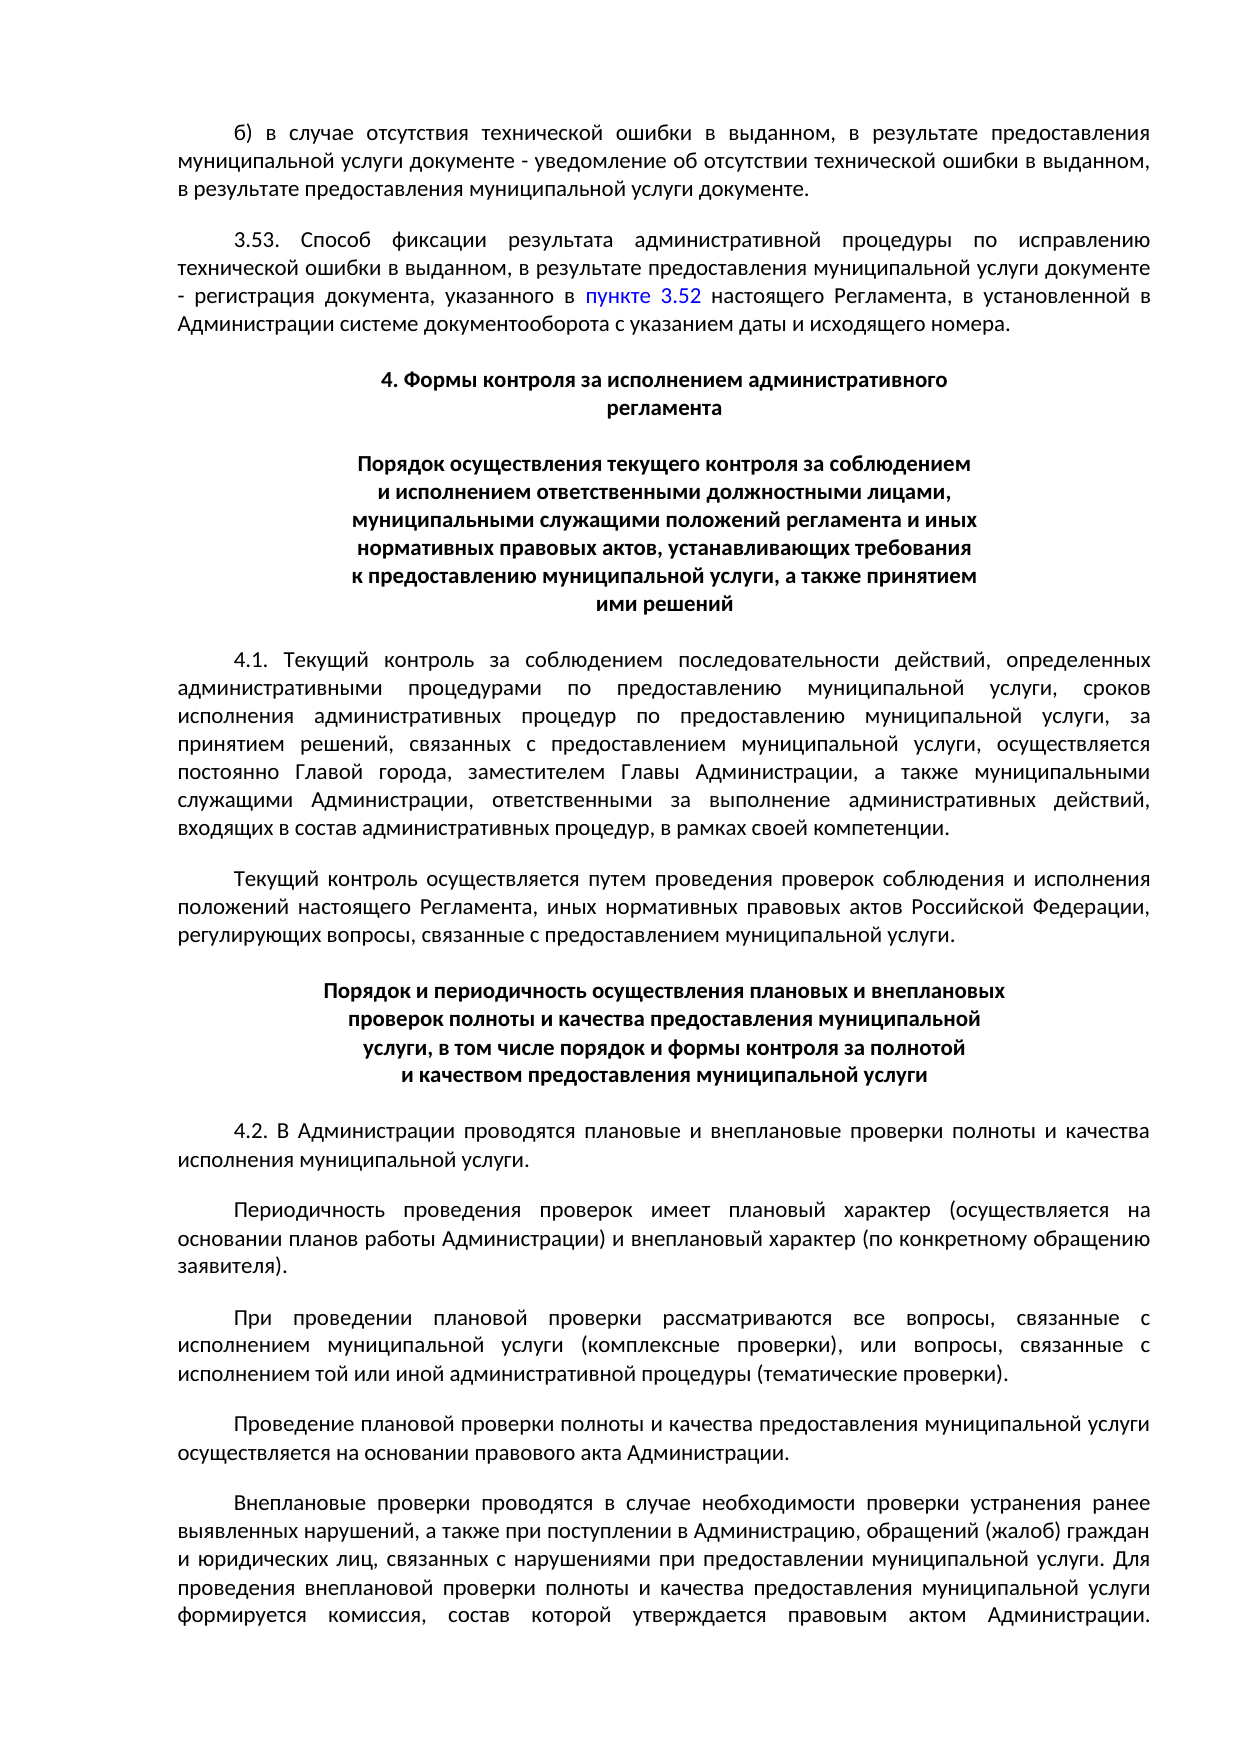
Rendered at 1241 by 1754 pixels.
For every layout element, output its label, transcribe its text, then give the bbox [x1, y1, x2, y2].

text нормативных правовых актов, устанавливающих требования [177, 533, 1152, 561]
text и качеством предоставления муниципальной услуги [177, 1061, 1152, 1089]
text ими решений [177, 589, 1152, 617]
text и исполнением ответственными должностными лицами, [177, 477, 1152, 505]
text услуги, в том числе порядок и формы контроля за полнотой [177, 1033, 1152, 1061]
text муниципальными служащими положений регламента и иных [177, 505, 1152, 533]
text 4. Формы контроля за исполнением административного [177, 365, 1152, 393]
text При проведении плановой проверки рассматриваются все вопросы, связанные с исполнением муниципальной услуги (комплексные проверки), или вопросы, связанные с исполнением той или иной административной процедуры (тематические проверки). [177, 1303, 1152, 1387]
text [177, 1488, 1152, 1629]
text 3.53. Способ фиксации результата административной процедуры по исправлению технической ошибки в выданном, в результате предоставления муниципальной услуги документе - регистрация документа, указанного в пункте 3.52 настоящего Регламента, в установленной в Администрации системе документооборота с указанием даты и исходящего номера. [177, 225, 1152, 337]
text проверок полноты и качества предоставления муниципальной [177, 1004, 1152, 1033]
text б) в случае отсутствия технической ошибки в выданном, в результате предоставления муниципальной услуги документе - уведомление об отсутствии технической ошибки в выданном, в результате предоставления муниципальной услуги документе. [177, 118, 1152, 202]
text Проведение плановой проверки полноты и качества предоставления муниципальной услуги осуществляется на основании правового акта Администрации. [177, 1409, 1152, 1466]
text Порядок и периодичность осуществления плановых и внеплановых [177, 977, 1152, 1004]
text 4.2. В Администрации проводятся плановые и внеплановые проверки полноты и качества исполнения муниципальной услуги. [177, 1117, 1152, 1173]
text Текущий контроль осуществляется путем проведения проверок соблюдения и исполнения положений настоящего Регламента, иных нормативных правовых актов Российской Федерации, регулирующих вопросы, связанные с предоставлением муниципальной услуги. [177, 864, 1152, 948]
text Порядок осуществления текущего контроля за соблюдением [177, 449, 1152, 477]
text регламента [177, 393, 1152, 421]
text к предоставлению муниципальной услуги, а также принятием [177, 561, 1152, 589]
text 4.1. Текущий контроль за соблюдением последовательности действий, определенных административными процедурами по предоставлению муниципальной услуги, сроков исполнения административных процедур по предоставлению муниципальной услуги, за принятием решений, связанных с предоставлением муниципальной услуги, осуществляется постоянно Главой города, заместителем Главы Администрации, а также муниципальными служащими Администрации, ответственными за выполнение административных действий, входящих в состав административных процедур, в рамках своей компетенции. [177, 645, 1152, 842]
text Периодичность проведения проверок имеет плановый характер (осуществляется на основании планов работы Администрации) и внеплановый характер (по конкретному обращению заявителя). [177, 1196, 1152, 1280]
